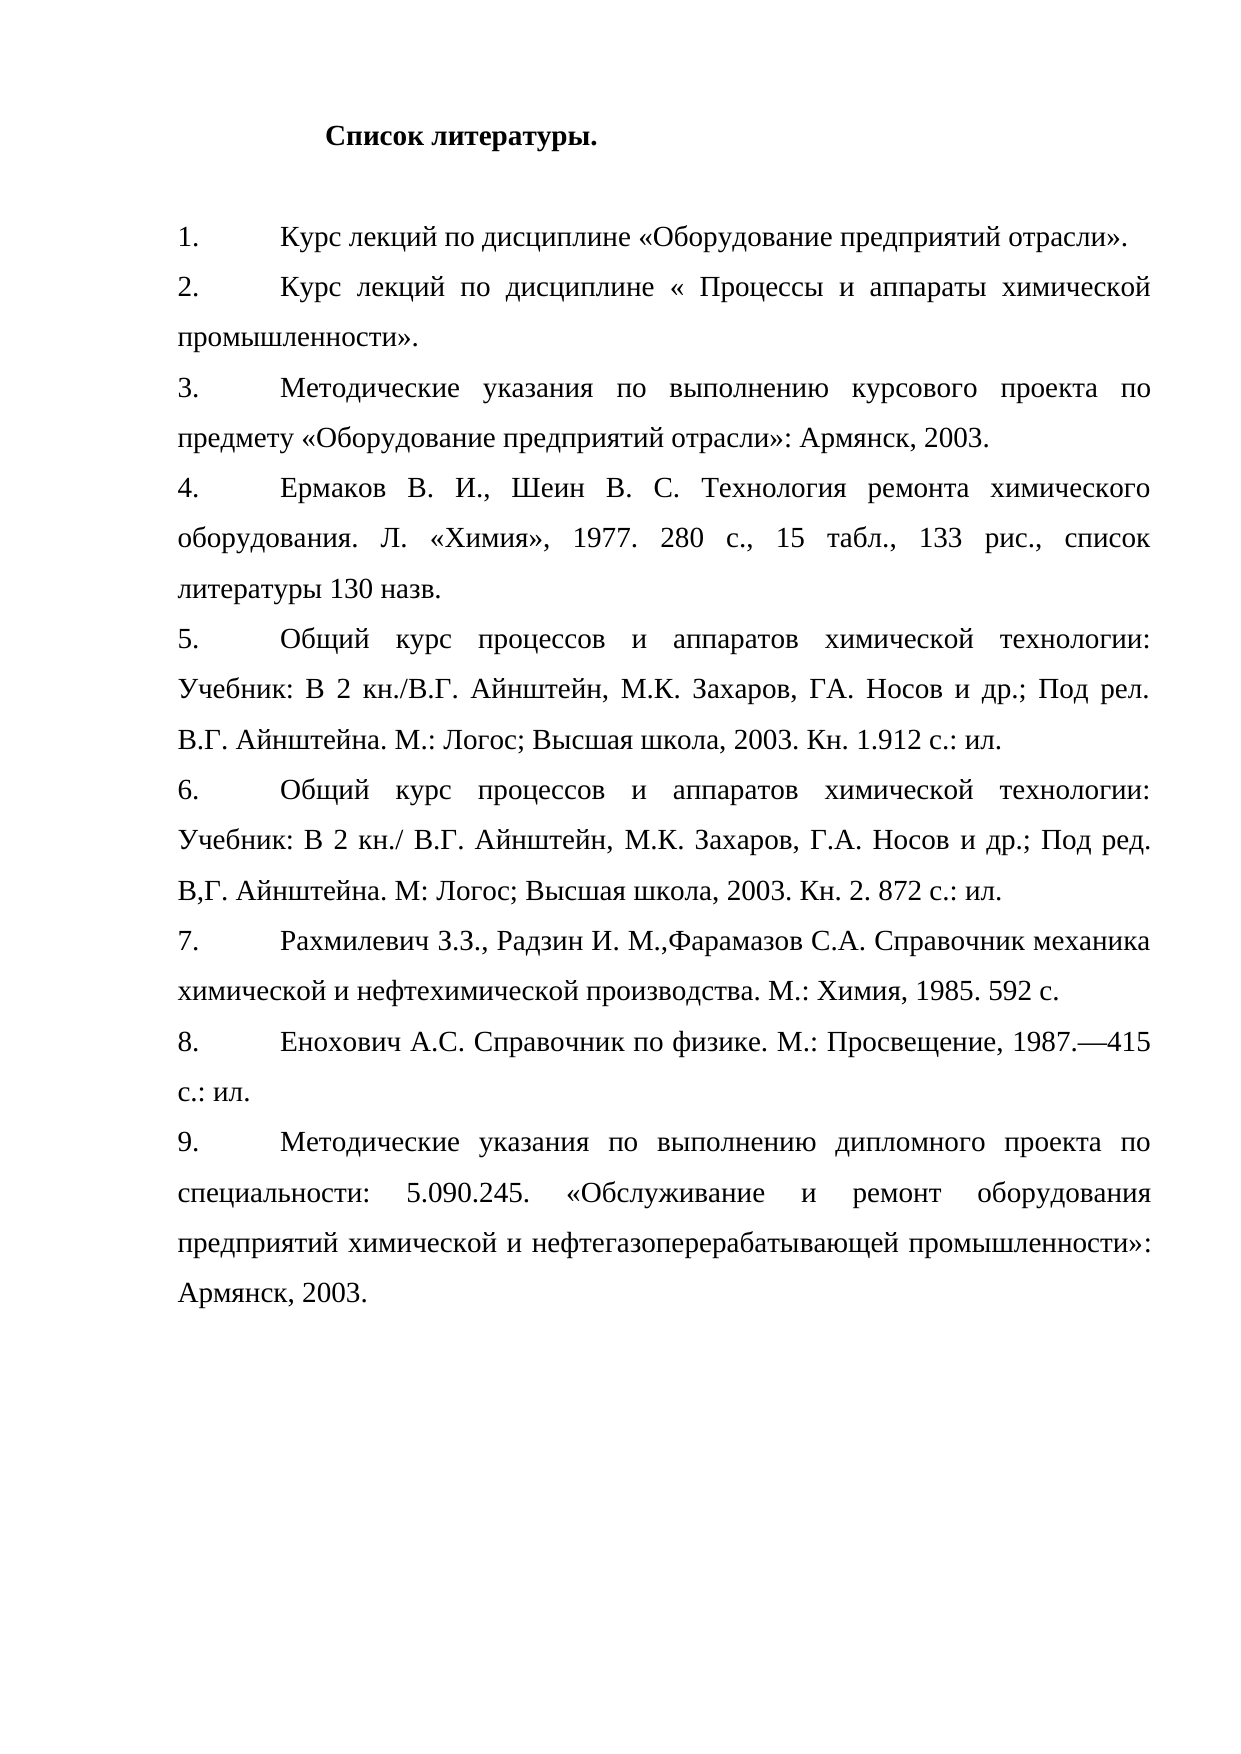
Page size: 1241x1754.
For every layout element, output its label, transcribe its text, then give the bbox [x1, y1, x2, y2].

list Общий курс процессов и аппаратов химической технологии: Учебник: В 2 кн./В.Г. Айнштейн, М.К. Захаров, ГА. Носов и др.; Под рел. В.Г. Айнштейна. М.: Логос; Высшая школа, 2003. Кн. 1.912 с.: ил. [177, 621, 1152, 755]
list Общий курс процессов и аппаратов химической технологии: Учебник: В 2 кн./ В.Г. Айнштейн, М.К. Захаров, Г.А. Носов и др.; Под ред. В,Г. Айнштейна. М: Логос; Высшая школа, 2003. Кн. 2. 872 с.: ил. [177, 772, 1152, 906]
list Курс лекций по дисциплине « Процессы и аппараты химической промышленности». [177, 269, 1152, 353]
list Ермаков В. И., Шеин В. С. Технология ремонта химического оборудования. Л. «Химия», 1977. 280 с., 15 табл., 133 рис., список литературы 130 назв. [177, 470, 1152, 604]
list Методические указания по выполнению дипломного проекта по специальности: 5.090.245. «Обслуживание и ремонт оборудования предприятий химической и нефтегазоперерабатывающей промышленности»: Армянск, 2003. [177, 1124, 1152, 1309]
list Енохович А.С. Справочник по физике. М.: Просвещение, 1987.—415 с.: ил. [177, 1024, 1152, 1108]
list Методические указания по выполнению курсового проекта по предмету «Оборудование предприятий отрасли»: Армянск, 2003. [177, 370, 1152, 453]
list Курс лекций по дисциплине «Оборудование предприятий отрасли». [177, 219, 1152, 252]
text Список литературы. [177, 118, 1152, 152]
list Рахмилевич З.З., Радзин И. М.,Фарамазов С.А. Справочник механика химической и нефтехимической производства. М.: Химия, 1985. 592 с. [177, 923, 1152, 1007]
